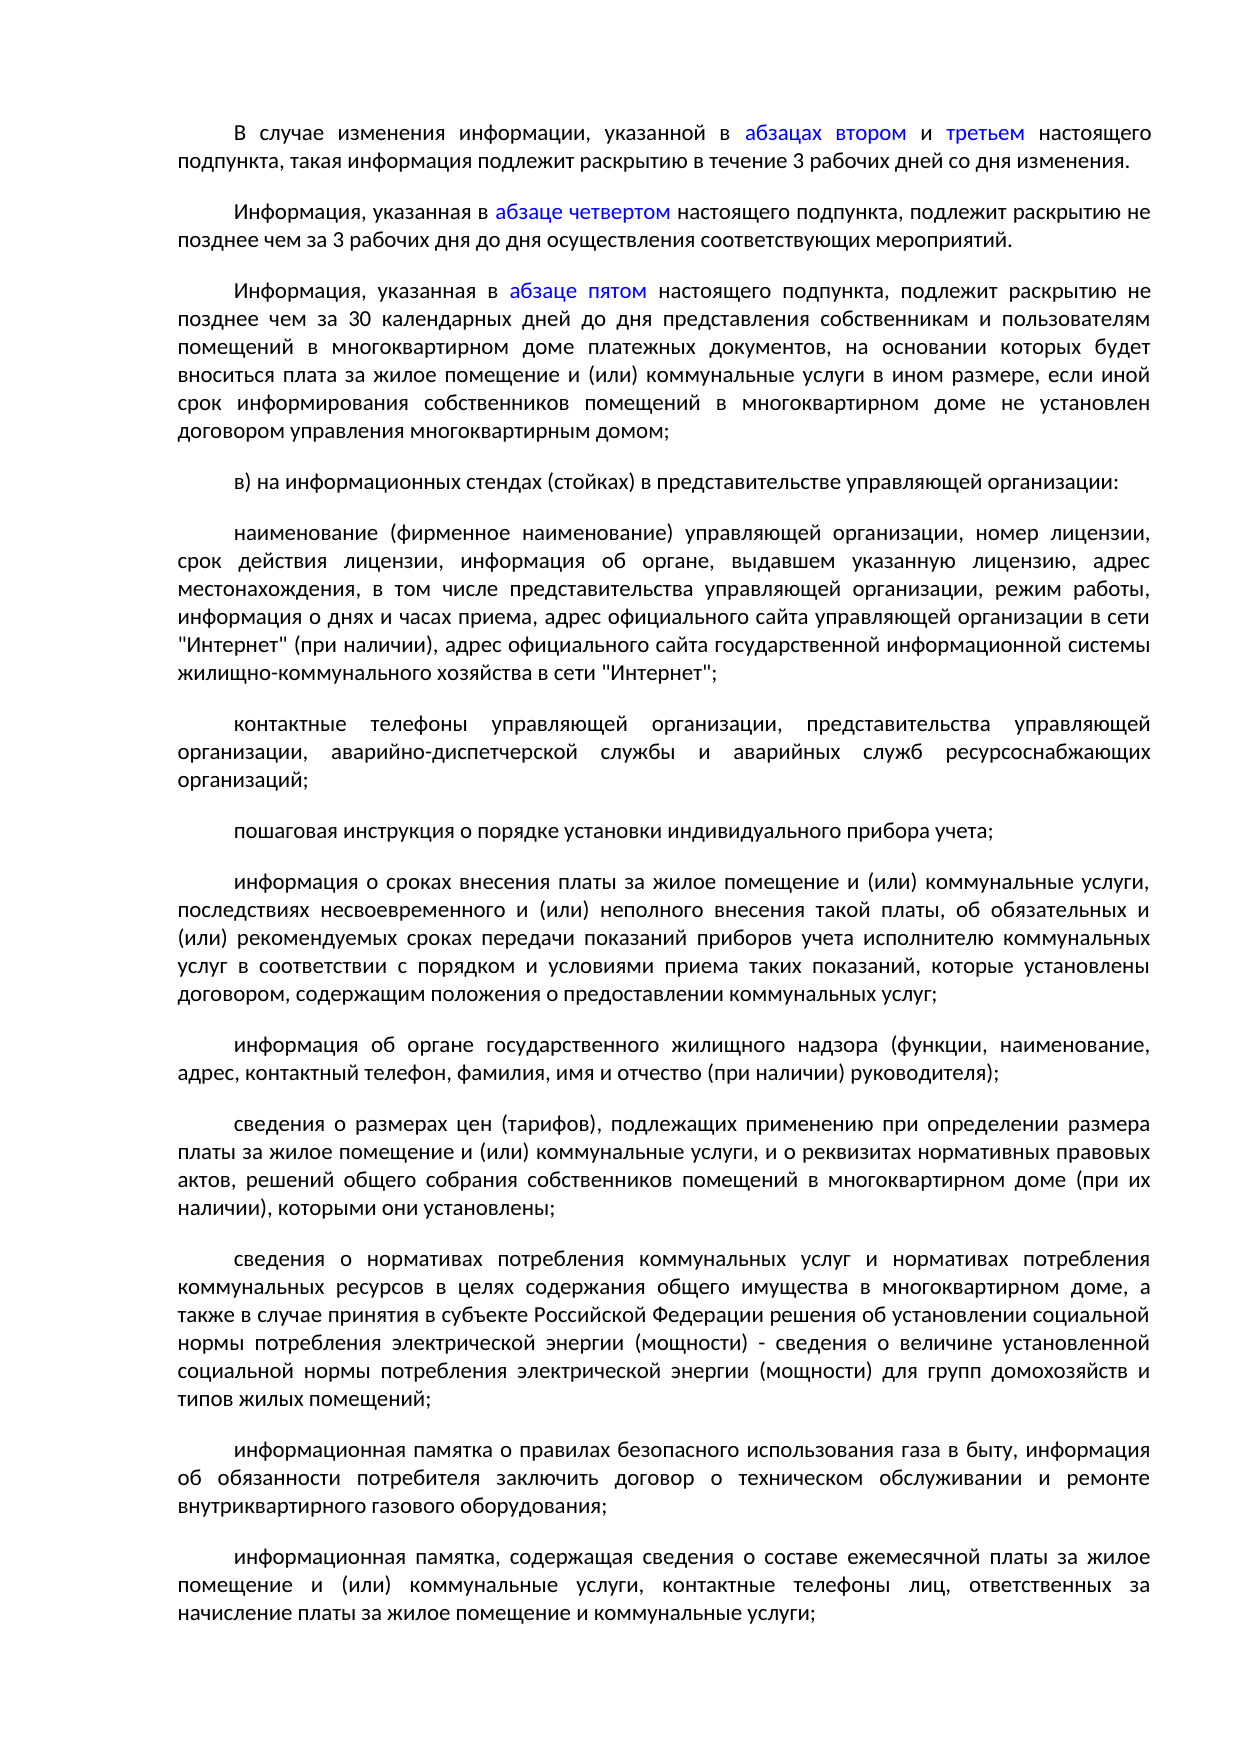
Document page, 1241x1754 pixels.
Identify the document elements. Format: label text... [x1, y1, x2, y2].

text пошаговая инструкция о порядке установки индивидуального прибора учета; [177, 816, 1152, 844]
text информационная памятка, содержащая сведения о составе ежемесячной платы за жилое помещение и (или) коммунальные услуги, контактные телефоны лиц, ответственных за начисление платы за жилое помещение и коммунальные услуги; [177, 1542, 1152, 1626]
text контактные телефоны управляющей организации, представительства управляющей организации, аварийно-диспетчерской службы и аварийных служб ресурсоснабжающих организаций; [177, 709, 1152, 793]
text наименование (фирменное наименование) управляющей организации, номер лицензии, срок действия лицензии, информация об органе, выдавшем указанную лицензию, адрес местонахождения, в том числе представительства управляющей организации, режим работы, информация о днях и часах приема, адрес официального сайта управляющей организации в сети "Интернет" (при наличии), адрес официального сайта государственной информационной системы жилищно-коммунального хозяйства в сети "Интернет"; [177, 518, 1152, 686]
text сведения о нормативах потребления коммунальных услуг и нормативах потребления коммунальных ресурсов в целях содержания общего имущества в многоквартирном доме, а также в случае принятия в субъекте Российской Федерации решения об установлении социальной нормы потребления электрической энергии (мощности) - сведения о величине установленной социальной нормы потребления электрической энергии (мощности) для групп домохозяйств и типов жилых помещений; [177, 1244, 1152, 1412]
text в) на информационных стендах (стойках) в представительстве управляющей организации: [177, 467, 1152, 495]
text сведения о размерах цен (тарифов), подлежащих применению при определении размера платы за жилое помещение и (или) коммунальные услуги, и о реквизитах нормативных правовых актов, решений общего собрания собственников помещений в многоквартирном доме (при их наличии), которыми они установлены; [177, 1109, 1152, 1221]
text В случае изменения информации, указанной в абзацах втором и третьем настоящего подпункта, такая информация подлежит раскрытию в течение 3 рабочих дней со дня изменения. [177, 118, 1152, 174]
text информация о сроках внесения платы за жилое помещение и (или) коммунальные услуги, последствиях несвоевременного и (или) неполного внесения такой платы, об обязательных и (или) рекомендуемых сроках передачи показаний приборов учета исполнителю коммунальных услуг в соответствии с порядком и условиями приема таких показаний, которые установлены договором, содержащим положения о предоставлении коммунальных услуг; [177, 867, 1152, 1007]
text информация об органе государственного жилищного надзора (функции, наименование, адрес, контактный телефон, фамилия, имя и отчество (при наличии) руководителя); [177, 1030, 1152, 1086]
text информационная памятка о правилах безопасного использования газа в быту, информация об обязанности потребителя заключить договор о техническом обслуживании и ремонте внутриквартирного газового оборудования; [177, 1435, 1152, 1519]
text Информация, указанная в абзаце четвертом настоящего подпункта, подлежит раскрытию не позднее чем за 3 рабочих дня до дня осуществления соответствующих мероприятий. [177, 197, 1152, 253]
text Информация, указанная в абзаце пятом настоящего подпункта, подлежит раскрытию не позднее чем за 30 календарных дней до дня представления собственникам и пользователям помещений в многоквартирном доме платежных документов, на основании которых будет вноситься плата за жилое помещение и (или) коммунальные услуги в ином размере, если иной срок информирования собственников помещений в многоквартирном доме не установлен договором управления многоквартирным домом; [177, 276, 1152, 444]
